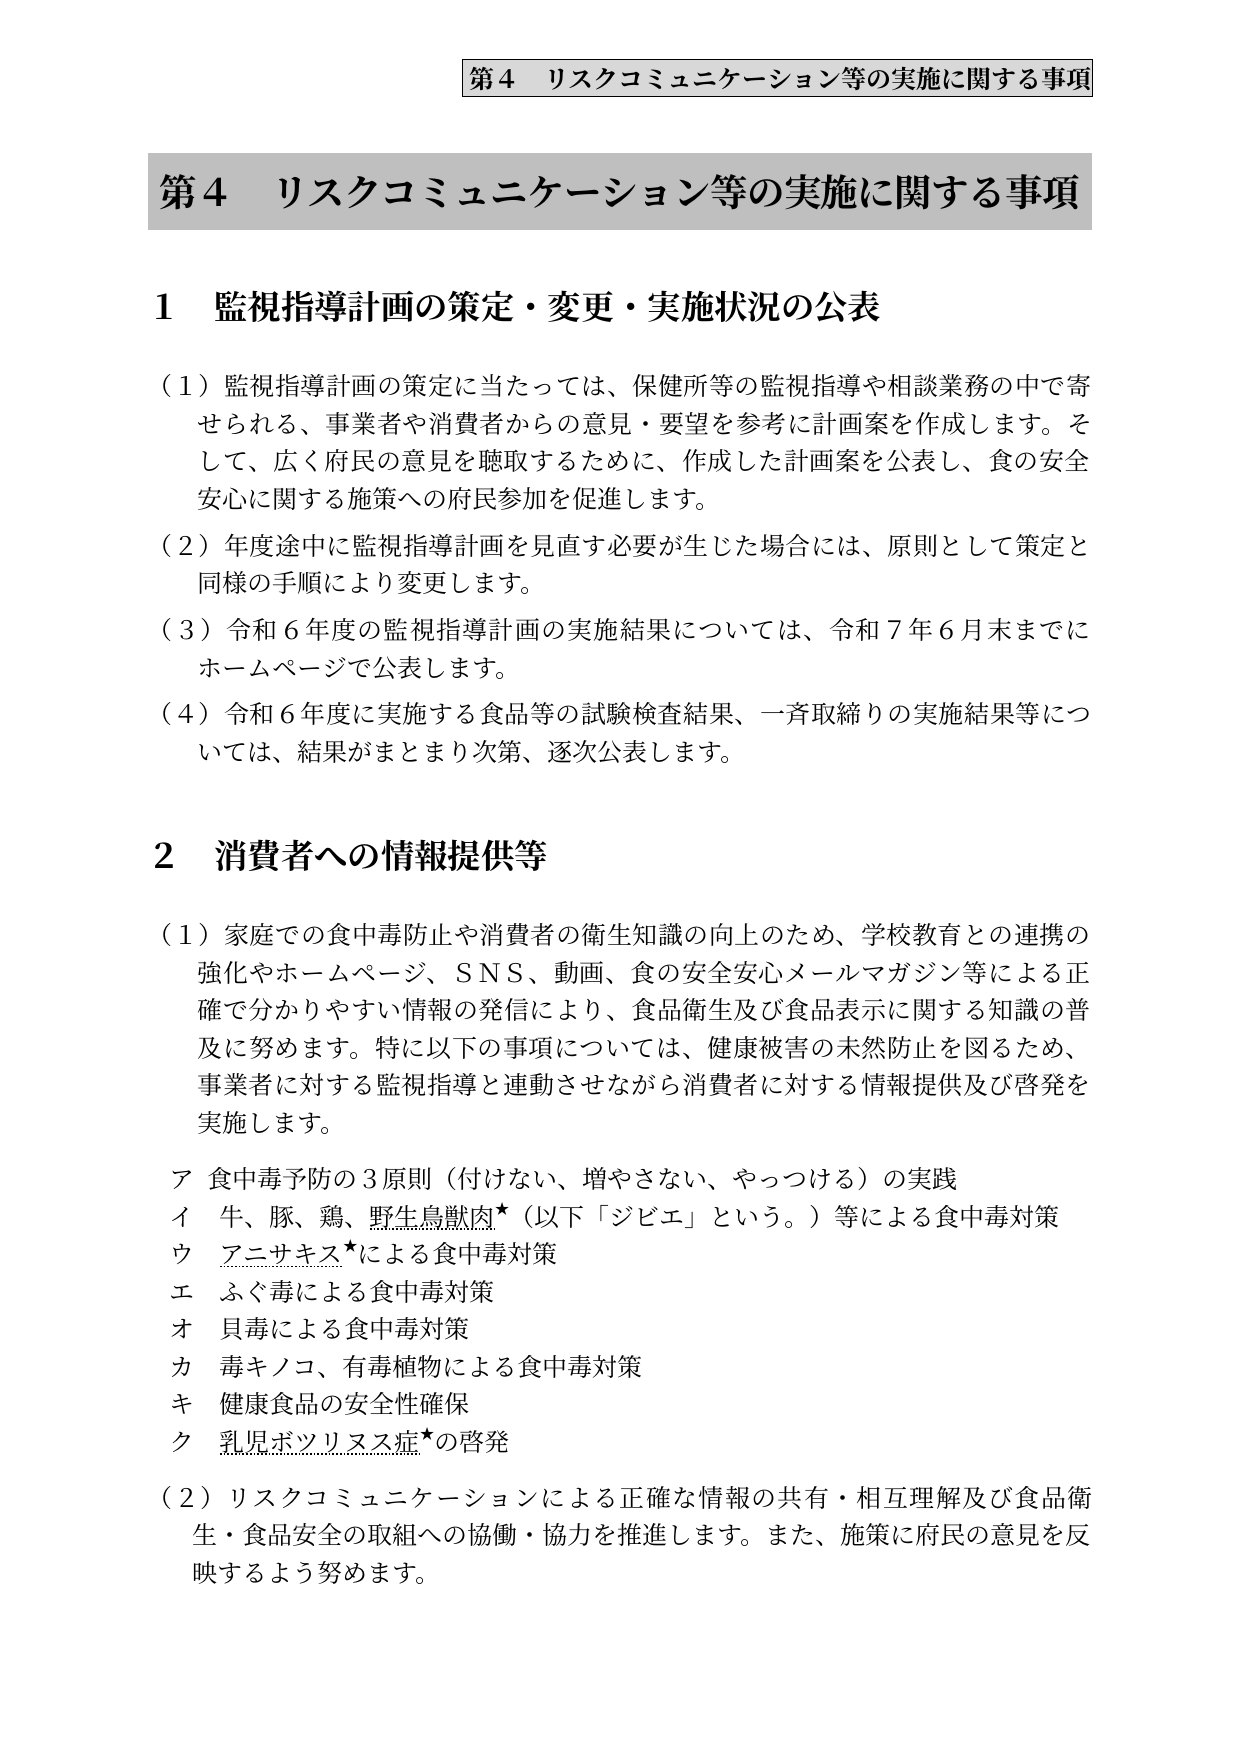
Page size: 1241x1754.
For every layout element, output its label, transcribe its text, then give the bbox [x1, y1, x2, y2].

table_header 第４ リスクコミュニケーション等の実施に関する事項 [148, 153, 1092, 230]
text （１）監視指導計画の策定に当たっては、保健所等の監視指導や相談業務の中で寄せられる、事業者や消費者からの意見・要望を参考に計画案を作成します。そして、広く府民の意見を聴取するために、作成した計画案を公表し、食の安全安心に関する施策への府民参加を促進します。 [148, 366, 1092, 516]
text エ ふぐ毒による食中毒対策 [169, 1272, 1092, 1309]
text １ 監視指導計画の策定・変更・実施状況の公表 [148, 267, 1092, 342]
text カ 毒キノコ、有毒植物による食中毒対策 [169, 1347, 1092, 1384]
text （３）令和６年度の監視指導計画の実施結果については、令和７年６月末までにホームページで公表します。 [148, 610, 1092, 685]
text （２）年度途中に監視指導計画を見直す必要が生じた場合には、原則として策定と同様の手順により変更します。 [148, 526, 1092, 601]
text ウ アニサキス★による食中毒対策 [169, 1234, 1092, 1272]
text ア 食中毒予防の３原則（付けない、増やさない、やっつける）の実践 [169, 1159, 1092, 1197]
text （１）家庭での食中毒防止や消費者の衛生知識の向上のため、学校教育との連携の強化やホームページ、ＳＮＳ、動画、食の安全安心メールマガジン等による正確で分かりやすい情報の発信により、食品衛生及び食品表示に関する知識の普及に努めます。特に以下の事項については、健康被害の未然防止を図るため、事業者に対する監視指導と連動させながら消費者に対する情報提供及び啓発を実施します。 [148, 915, 1092, 1140]
text （２）リスクコミュニケーションによる正確な情報の共有・相互理解及び食品衛生・食品安全の取組への協働・協力を推進します。また、施策に府民の意見を反映するよう努めます。 [148, 1478, 1092, 1590]
text イ 牛、豚、鶏、野生鳥獣肉★（以下「ジビエ」という。）等による食中毒対策 [169, 1197, 1092, 1234]
text キ 健康食品の安全性確保 [169, 1384, 1092, 1422]
text （４）令和６年度に実施する食品等の試験検査結果、一斉取締りの実施結果等については、結果がまとまり次第、逐次公表します。 [148, 694, 1092, 769]
text ク 乳児ボツリヌス症★の啓発 [169, 1422, 1092, 1459]
text ２ 消費者への情報提供等 [148, 816, 1092, 891]
text オ 貝毒による食中毒対策 [169, 1309, 1092, 1347]
